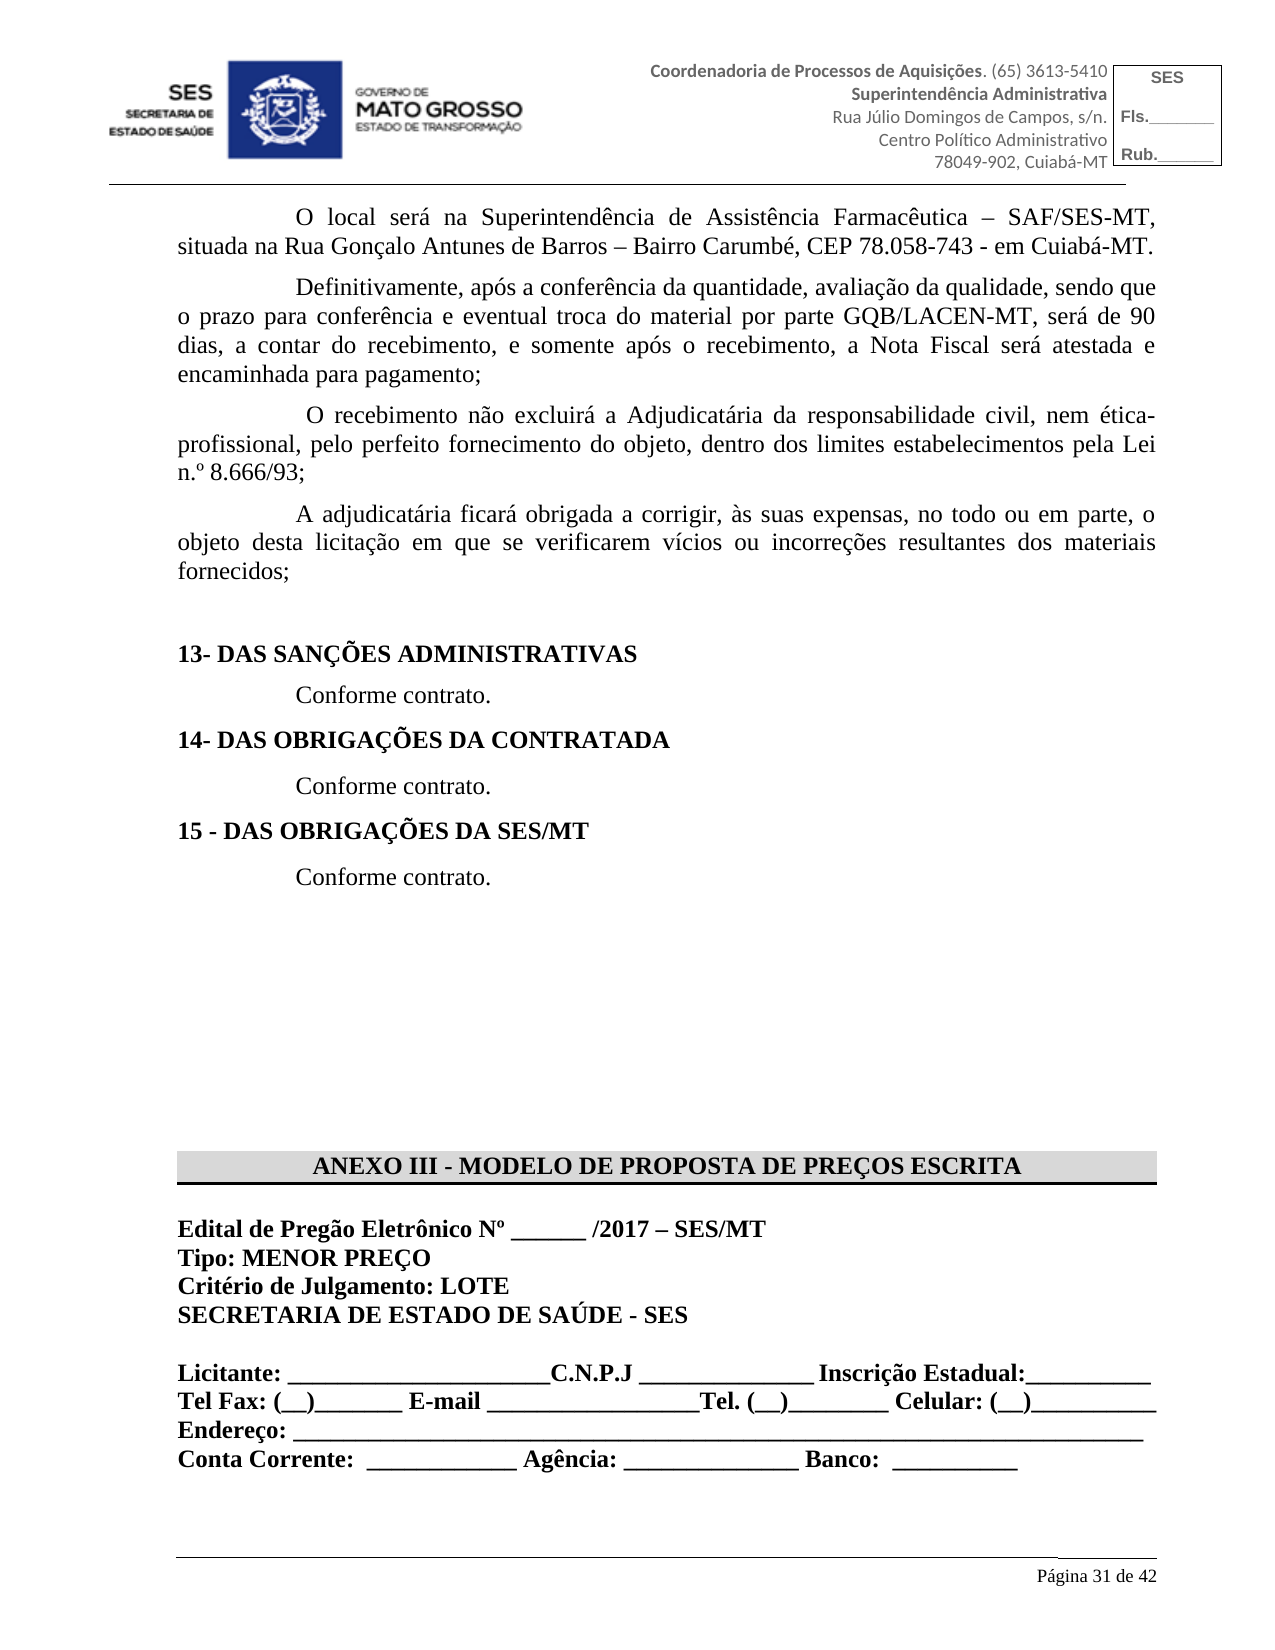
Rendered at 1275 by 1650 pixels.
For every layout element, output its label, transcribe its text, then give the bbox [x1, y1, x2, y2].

text Conforme contrato. [177, 771, 1157, 800]
text 14- DAS OBRIGAÇÕES DA CONTRATADA [177, 725, 1157, 754]
text Licitante: _____________________C.N.P.J ______________ Inscrição Estadual:__________ [177, 1358, 1157, 1386]
text 15 - DAS OBRIGAÇÕES DA SES/MT [177, 816, 1157, 845]
text Critério de Julgamento: LOTE [177, 1271, 1157, 1300]
text Tel Fax: (__)_______ E-mail _________________Tel. (__)________ Celular: (__)__________ [177, 1386, 1157, 1415]
picture [90, 51, 541, 171]
text Endereço: ____________________________________________________________________ [177, 1415, 1157, 1444]
text Conforme contrato. [177, 680, 1157, 709]
text Tipo: MENOR PREÇO [177, 1243, 1157, 1271]
text A adjudicatária ficará obrigada a corrigir, às suas expensas, no todo ou em parte, o objeto desta licitação em que se verificarem vícios ou incorreções resultantes dos materiais fornecidos; [177, 499, 1157, 585]
text Definitivamente, após a conferência da quantidade, avaliação da qualidade, sendo que o prazo para conferência e eventual troca do material por parte GQB/LACEN-MT, será de 90 dias, a contar do recebimento, e somente após o recebimento, a Nota Fiscal será atestada e encaminhada para pagamento; [177, 272, 1157, 387]
text Conta Corrente: ____________ Agência: ______________ Banco: __________ [177, 1444, 1157, 1473]
text SECRETARIA DE ESTADO DE SAÚDE - SES [177, 1300, 1154, 1329]
text Conforme contrato. [177, 862, 1157, 891]
text O local será na Superintendência de Assistência Farmacêutica – SAF/SES-MT, situada na Rua Gonçalo Antunes de Barros – Bairro Carumbé, CEP 78.058-743 - em Cuiabá-MT. [177, 202, 1157, 260]
text Edital de Pregão Eletrônico Nº ______ /2017 – SES/MT [177, 1214, 1154, 1243]
text 13- DAS SANÇÕES ADMINISTRATIVAS [177, 639, 1157, 667]
text ANEXO III - MODELO DE PROPOSTA DE PREÇOS ESCRITA [177, 1151, 1157, 1182]
text O recebimento não excluirá a Adjudicatária da responsabilidade civil, nem ética-profissional, pelo perfeito fornecimento do objeto, dentro dos limites estabelecimentos pela Lei n.º 8.666/93; [177, 400, 1157, 486]
